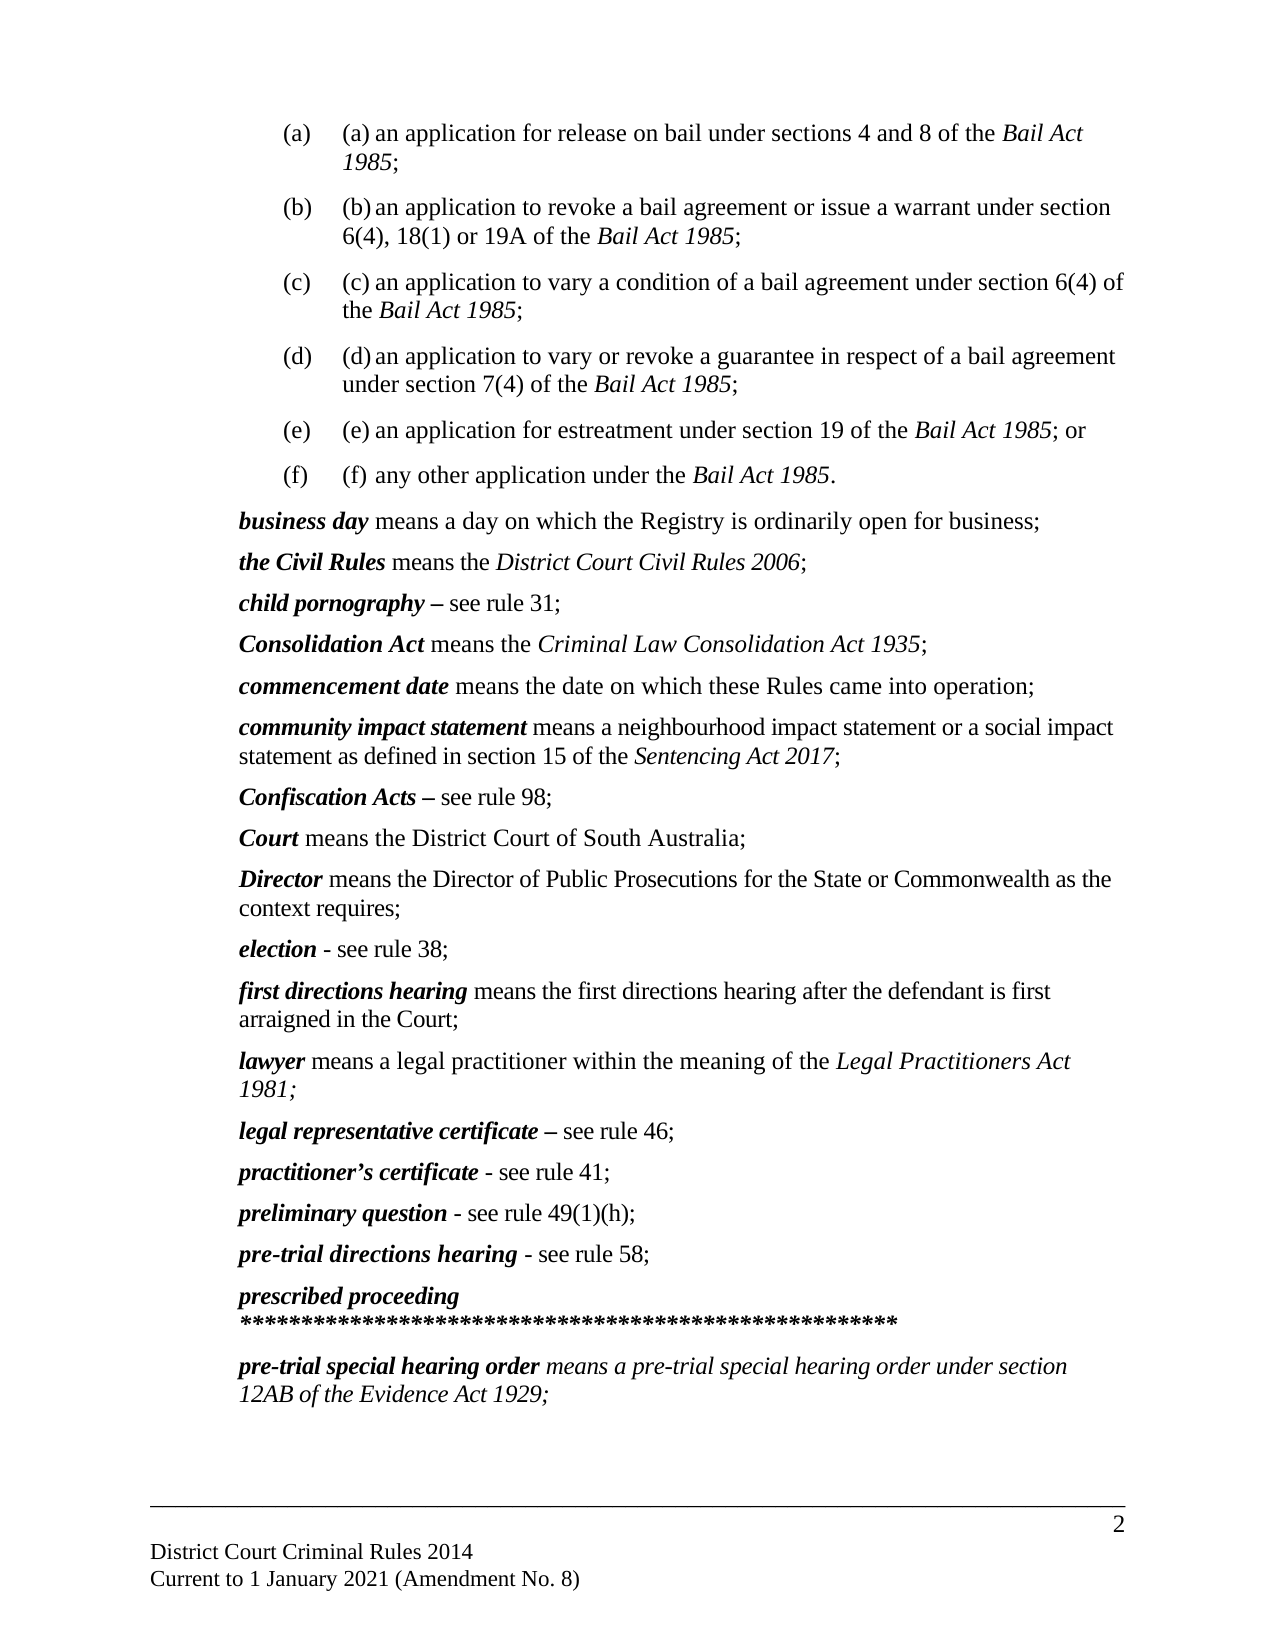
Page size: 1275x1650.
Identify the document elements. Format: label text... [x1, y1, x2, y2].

list (f) any other application under the Bail Act 1985. [283, 460, 1125, 489]
text commencement date means the date on which these Rules came into operation; [239, 671, 1125, 699]
list (e) an application for estreatment under section 19 of the Bail Act 1985; or [283, 415, 1125, 444]
text lawyer means a legal practitioner within the meaning of the Legal Practitioners Act 1981; [239, 1046, 1125, 1103]
list (b) an application to revoke a bail agreement or issue a warrant under section 6(4), 18(1) or 19A of the Bail Act 1985; [283, 192, 1125, 250]
text practitioner’s certificate - see rule 41; [239, 1157, 1125, 1186]
text the Civil Rules means the District Court Civil Rules 2006; [239, 547, 1125, 576]
text preliminary question - see rule 49(1)(h); [239, 1198, 1125, 1227]
list (a) an application for release on bail under sections 4 and 8 of the Bail Act 1985; [283, 118, 1125, 176]
text Court means the District Court of South Australia; [239, 823, 1125, 852]
text child pornography – see rule 31; [239, 588, 1125, 617]
text election - see rule 38; [239, 934, 1125, 963]
text business day means a day on which the Registry is ordinarily open for business; [239, 506, 1125, 534]
text Director means the Director of Public Prosecutions for the State or Commonwealth as the context requires; [239, 864, 1125, 922]
text community impact statement means a neighbourhood impact statement or a social impact statement as defined in section 15 of the Sentencing Act 2017; [239, 712, 1125, 769]
text first directions hearing means the first directions hearing after the defendant is first arraigned in the Court; [239, 976, 1125, 1033]
text pre-trial special hearing order means a pre-trial special hearing order under section 12AB of the Evidence Act 1929; [239, 1351, 1125, 1408]
list (d) an application to vary or revoke a guarantee in respect of a bail agreement under section 7(4) of the Bail Act 1985; [283, 341, 1125, 398]
list (c) an application to vary a condition of a bail agreement under section 6(4) of the Bail Act 1985; [283, 267, 1125, 324]
text legal representative certificate – see rule 46; [239, 1116, 1125, 1144]
text pre-trial directions hearing - see rule 58; [239, 1239, 1125, 1268]
text Confiscation Acts – see rule 98; [239, 782, 1125, 811]
text prescribed proceeding ****************************************************** [239, 1281, 1125, 1338]
text Consolidation Act means the Criminal Law Consolidation Act 1935; [239, 629, 1125, 658]
